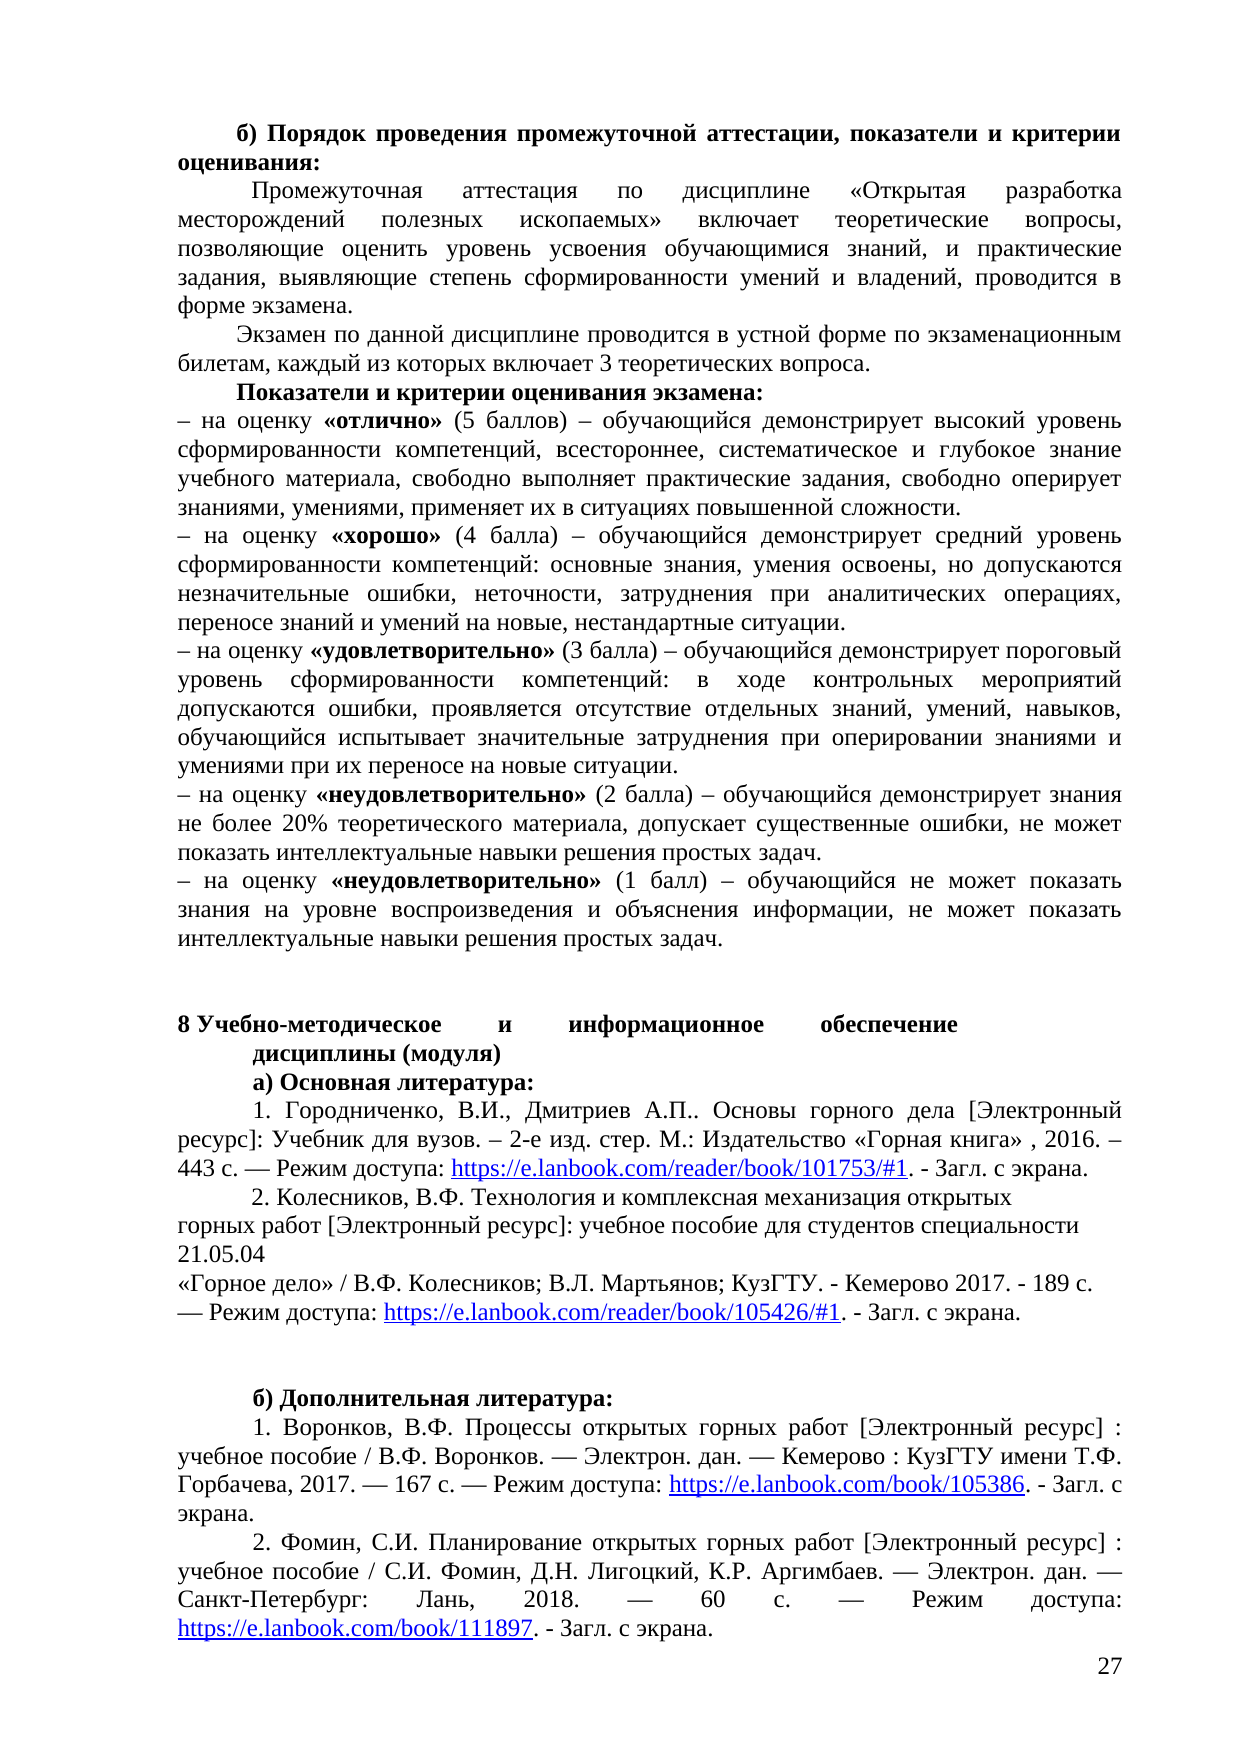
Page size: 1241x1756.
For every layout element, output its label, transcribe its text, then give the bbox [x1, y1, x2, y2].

text Экзамен по данной дисциплине проводится в устной форме по экзаменационным билетам, каждый из которых включает 3 теоретических вопроса. [177, 319, 1122, 377]
text Промежуточная аттестация по дисциплине «Открытая разработка месторождений полезных ископаемых» включает теоретические вопросы, позволяющие оценить уровень усвоения обучающимися знаний, и практические задания, выявляющие степень сформированности умений и владений, проводится в форме экзамена. [177, 175, 1123, 319]
text а) Основная литература: [252, 1067, 1146, 1096]
list Воронков, В.Ф. Процессы открытых горных работ [Электронный ресурс] : учебное пособие / В.Ф. Воронков. — Электрон. дан. — Кемерово : КузГТУ имени Т.Ф. Горбачева, 2017. — 167 с. — Режим доступа: https://e.lanbook.com/book/105386. - Загл. с экрана. [177, 1412, 1123, 1527]
text — Режим доступа: https://e.lanbook.com/reader/book/105426/#1. - Загл. с экрана. [177, 1297, 1146, 1326]
list на оценку «неудовлетворительно» (1 балл) – обучающийся не может показать знания на уровне воспроизведения и объяснения информации, не может показать интеллектуальные навыки решения простых задач. [177, 866, 1122, 952]
subtitle б) Дополнительная литература: [252, 1383, 1146, 1412]
list Колесников, В.Ф. Технология и комплексная механизация открытых горных работ [Электронный ресурс]: учебное пособие для студентов специальности 21.05.04 [177, 1182, 1096, 1268]
list на оценку «удовлетворительно» (3 балла) – обучающийся демонстрирует пороговый уровень сформированности компетенций: в ходе контрольных мероприятий допускаются ошибки, проявляется отсутствие отдельных знаний, умений, навыков, обучающийся испытывает значительные затруднения при оперировании знаниями и умениями при их переносе на новые ситуации. [177, 635, 1122, 779]
subtitle Показатели и критерии оценивания экзамена: [236, 377, 1146, 405]
subtitle б) Порядок проведения промежуточной аттестации, показатели и критерии оценивания: [177, 118, 1122, 175]
list на оценку «отлично» (5 баллов) – обучающийся демонстрирует высокий уровень сформированности компетенций, всестороннее, систематическое и глубокое знание учебного материала, свободно выполняет практические задания, свободно оперирует знаниями, умениями, применяет их в ситуациях повышенной сложности. [177, 405, 1122, 520]
list на оценку «хорошо» (4 балла) – обучающийся демонстрирует средний уровень сформированности компетенций: основные знания, умения освоены, но допускаются незначительные ошибки, неточности, затруднения при аналитических операциях, переносе знаний и умений на новые, нестандартные ситуации. [177, 520, 1123, 635]
list Фомин, С.И. Планирование открытых горных работ [Электронный ресурс] : учебное пособие / С.И. Фомин, Д.Н. Лигоцкий, К.Р. Аргимбаев. — Электрон. дан. — Санкт-Петербург: Лань, 2018. — 60 с. — Режим доступа: https://e.lanbook.com/book/111897. - Загл. с экрана. [177, 1527, 1123, 1642]
list Городниченко, В.И., Дмитриев А.П.. Основы горного дела [Электронный ресурс]: Учебник для вузов. – 2-е изд. стер. М.: Издательство «Горная книга» , 2016. – 443 с. — Режим доступа: https://e.lanbook.com/reader/book/101753/#1. - Загл. с экрана. [177, 1096, 1123, 1182]
text «Горное дело» / В.Ф. Колесников; В.Л. Мартьянов; КузГТУ. - Кемерово 2017. - 189 с. [177, 1268, 1146, 1297]
subtitle Учебно-методическое и информационное обеспечение дисциплины (модуля) [177, 1009, 958, 1067]
list на оценку «неудовлетворительно» (2 балла) – обучающийся демонстрирует знания не более 20% теоретического материала, допускает существенные ошибки, не может показать интеллектуальные навыки решения простых задач. [177, 779, 1123, 865]
